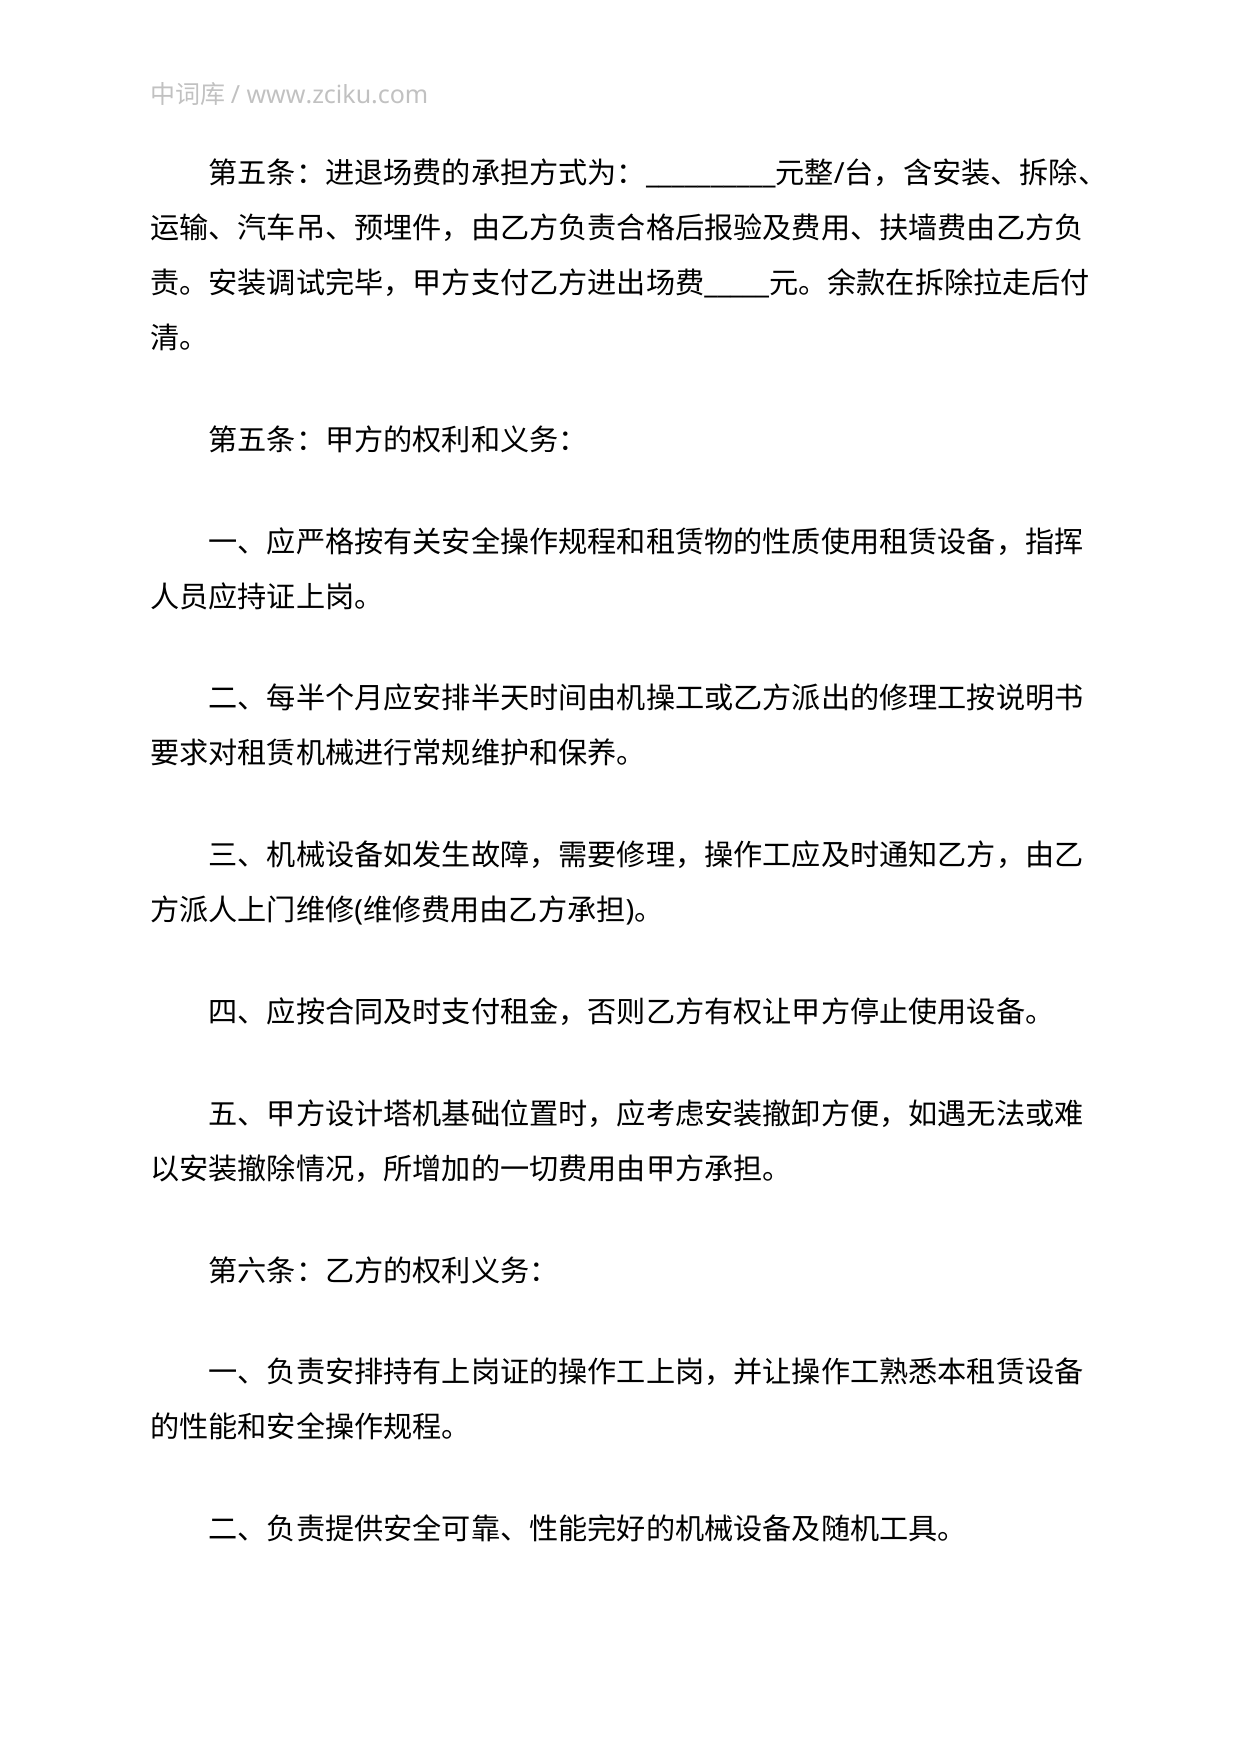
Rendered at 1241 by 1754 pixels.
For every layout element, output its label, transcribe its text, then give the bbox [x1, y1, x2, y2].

text 第六条：乙方的权利义务： [150, 1247, 1090, 1289]
text 三、机械设备如发生故障，需要修理，操作工应及时通知乙方，由乙方派人上门维修(维修费用由乙方承担)。 [150, 832, 1090, 929]
text 五、甲方设计塔机基础位置时，应考虑安装撤卸方便，如遇无法或难以安装撤除情况，所增加的一切费用由甲方承担。 [150, 1090, 1090, 1188]
text 一、负责安排持有上岗证的操作工上岗，并让操作工熟悉本租赁设备的性能和安全操作规程。 [150, 1349, 1090, 1446]
text 第五条：甲方的权利和义务： [150, 417, 1090, 459]
text 一、应严格按有关安全操作规程和租赁物的性质使用租赁设备，指挥人员应持证上岗。 [150, 518, 1090, 616]
text 四、应按合同及时支付租金，否则乙方有权让甲方停止使用设备。 [150, 989, 1090, 1031]
text 二、负责提供安全可靠、性能完好的机械设备及随机工具。 [150, 1506, 1090, 1548]
text 二、每半个月应安排半天时间由机操工或乙方派出的修理工按说明书要求对租赁机械进行常规维护和保养。 [150, 675, 1090, 772]
text 第五条：进退场费的承担方式为：__________元整/台，含安装、拆除、运输、汽车吊、预埋件，由乙方负责合格后报验及费用、扶墙费由乙方负责。安装调试完毕，甲方支付乙方进出场费_____元。余款在拆除拉走后付清。 [150, 150, 1090, 357]
